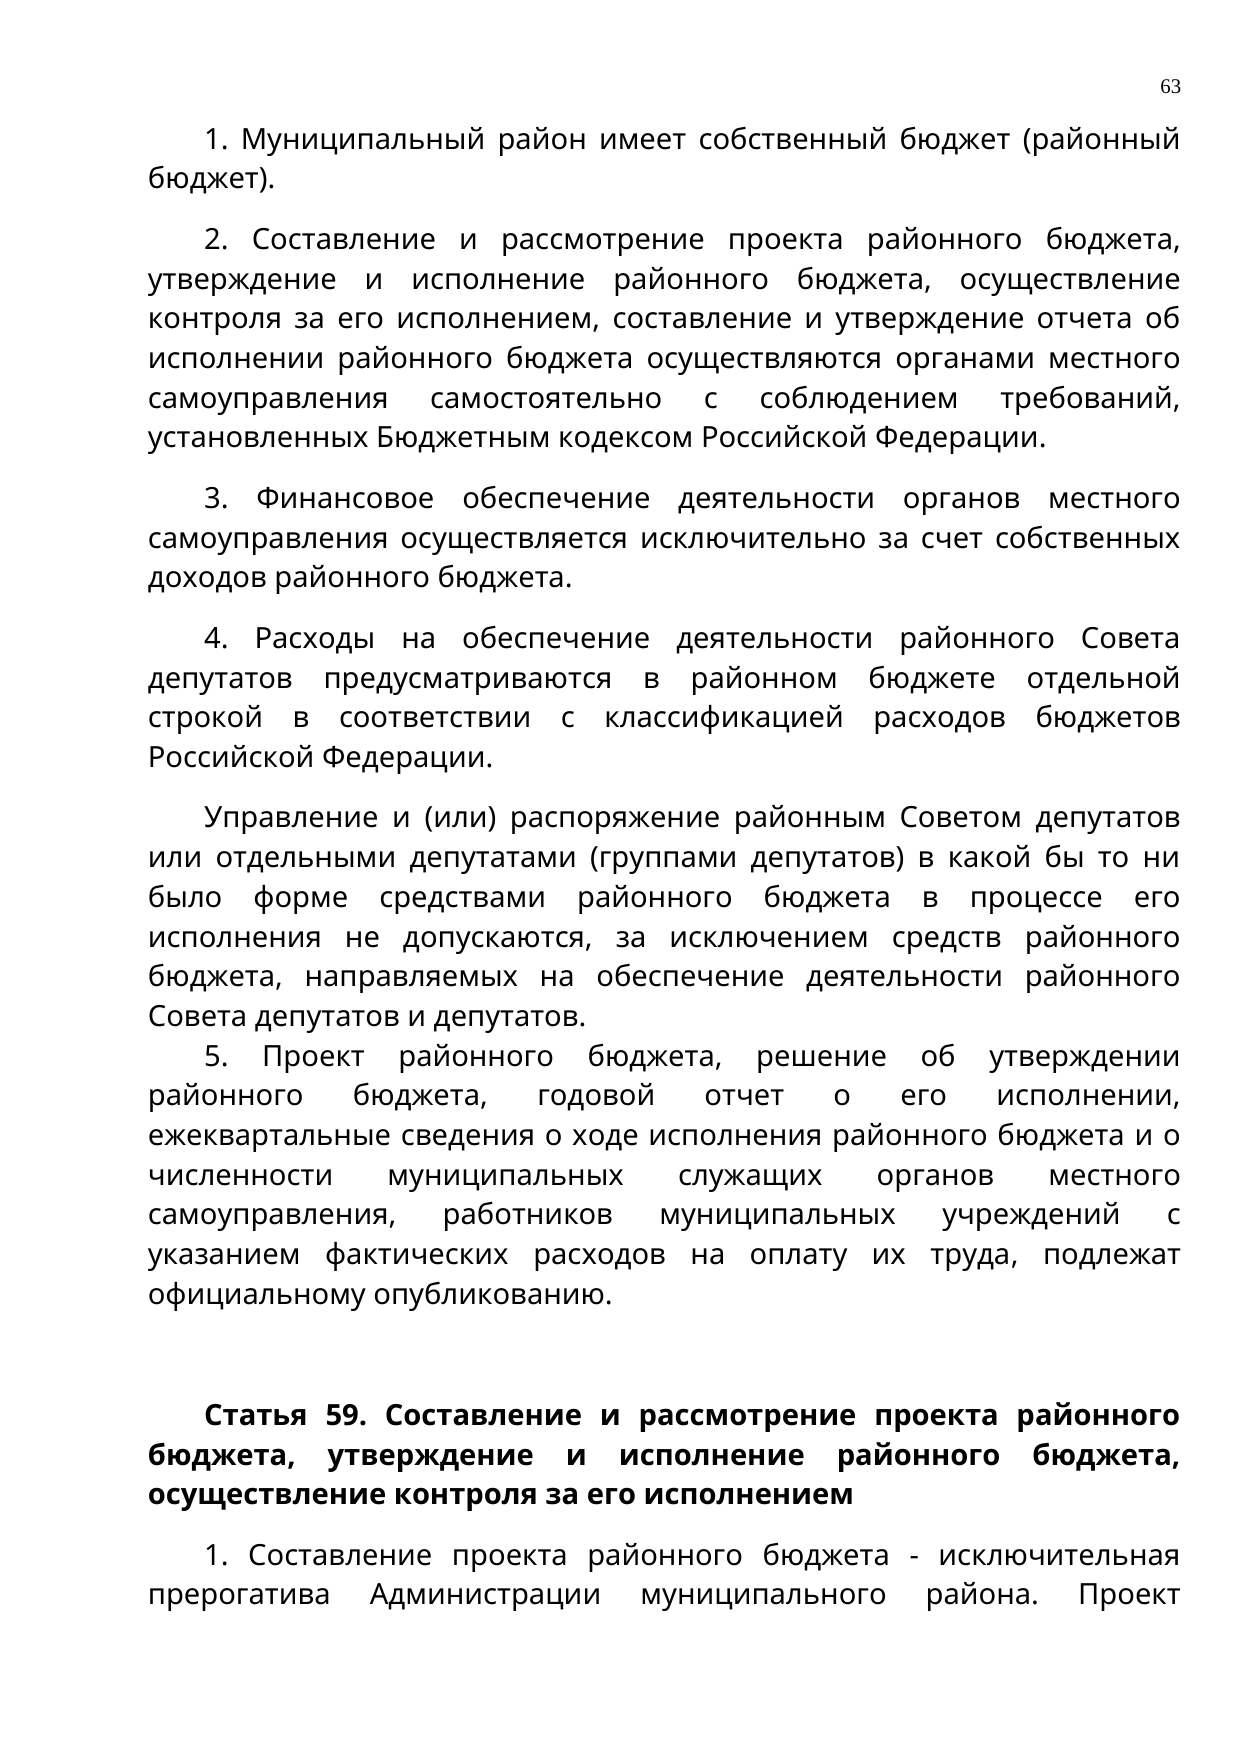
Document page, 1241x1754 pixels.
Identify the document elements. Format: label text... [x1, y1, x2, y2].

text 3. Финансовое обеспечение деятельности органов местного самоуправления осуществляется исключительно за счет собственных доходов районного бюджета. [148, 477, 1181, 596]
text Управление и (или) распоряжение районным Советом депутатов или отдельными депутатами (группами депутатов) в какой бы то ни было форме средствами районного бюджета в процессе его исполнения не допускаются, за исключением средств районного бюджета, направляемых на обеспечение деятельности районного Совета депутатов и депутатов. [148, 797, 1181, 1035]
text 4. Расходы на обеспечение деятельности районного Совета депутатов предусматриваются в районном бюджете отдельной строкой в соответствии с классификацией расходов бюджетов Российской Федерации. [148, 617, 1181, 776]
text 5. Проект районного бюджета, решение об утверждении районного бюджета, годовой отчет о его исполнении, ежеквартальные сведения о ходе исполнения районного бюджета и о численности муниципальных служащих органов местного самоуправления, работников муниципальных учреждений с указанием фактических расходов на оплату их труда, подлежат официальному опубликованию. [148, 1035, 1181, 1313]
text 2. Составление и рассмотрение проекта районного бюджета, утверждение и исполнение районного бюджета, осуществление контроля за его исполнением, составление и утверждение отчета об исполнении районного бюджета осуществляются органами местного самоуправления самостоятельно с соблюдением требований, установленных Бюджетным кодексом Российской Федерации. [148, 218, 1181, 456]
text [148, 1534, 1181, 1613]
text 1. Муниципальный район имеет собственный бюджет (районный бюджет). [148, 118, 1181, 197]
text Статья 59. Составление и рассмотрение проекта районного бюджета, утверждение и исполнение районного бюджета, осуществление контроля за его исполнением [148, 1394, 1181, 1513]
